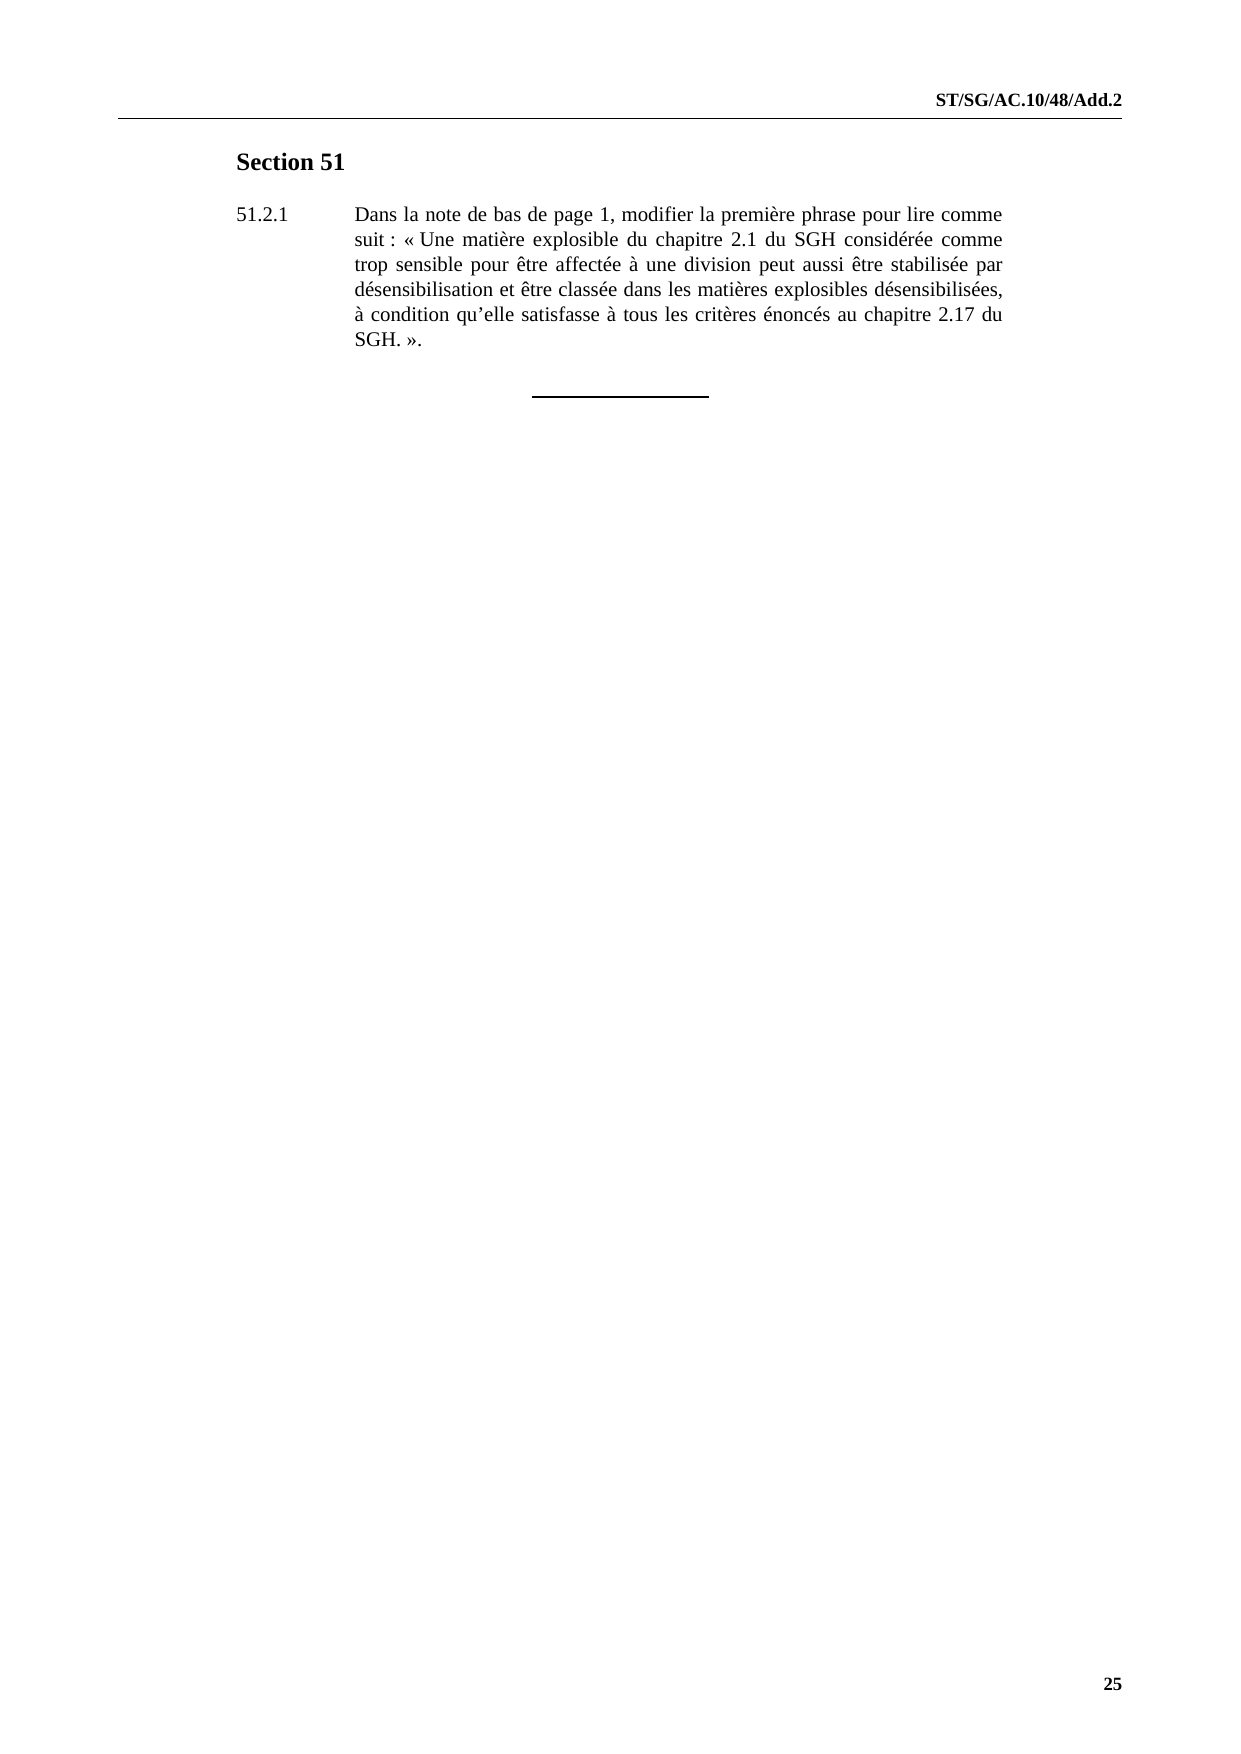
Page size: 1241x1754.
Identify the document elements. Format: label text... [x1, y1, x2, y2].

text 51.2.1 Dans la note de bas de page 1, modifier la première phrase pour lire comme suit : « Une matière explosible du chapitre 2.1 du SGH considérée comme trop sensible pour être affectée à une division peut aussi être stabilisée par désensibilisation et être classée dans les matières explosibles désensibilisées, à condition qu’elle satisfasse à tous les critères énoncés au chapitre 2.17 du SGH. ». [236, 201, 1004, 351]
text Section 51 [118, 148, 1004, 176]
